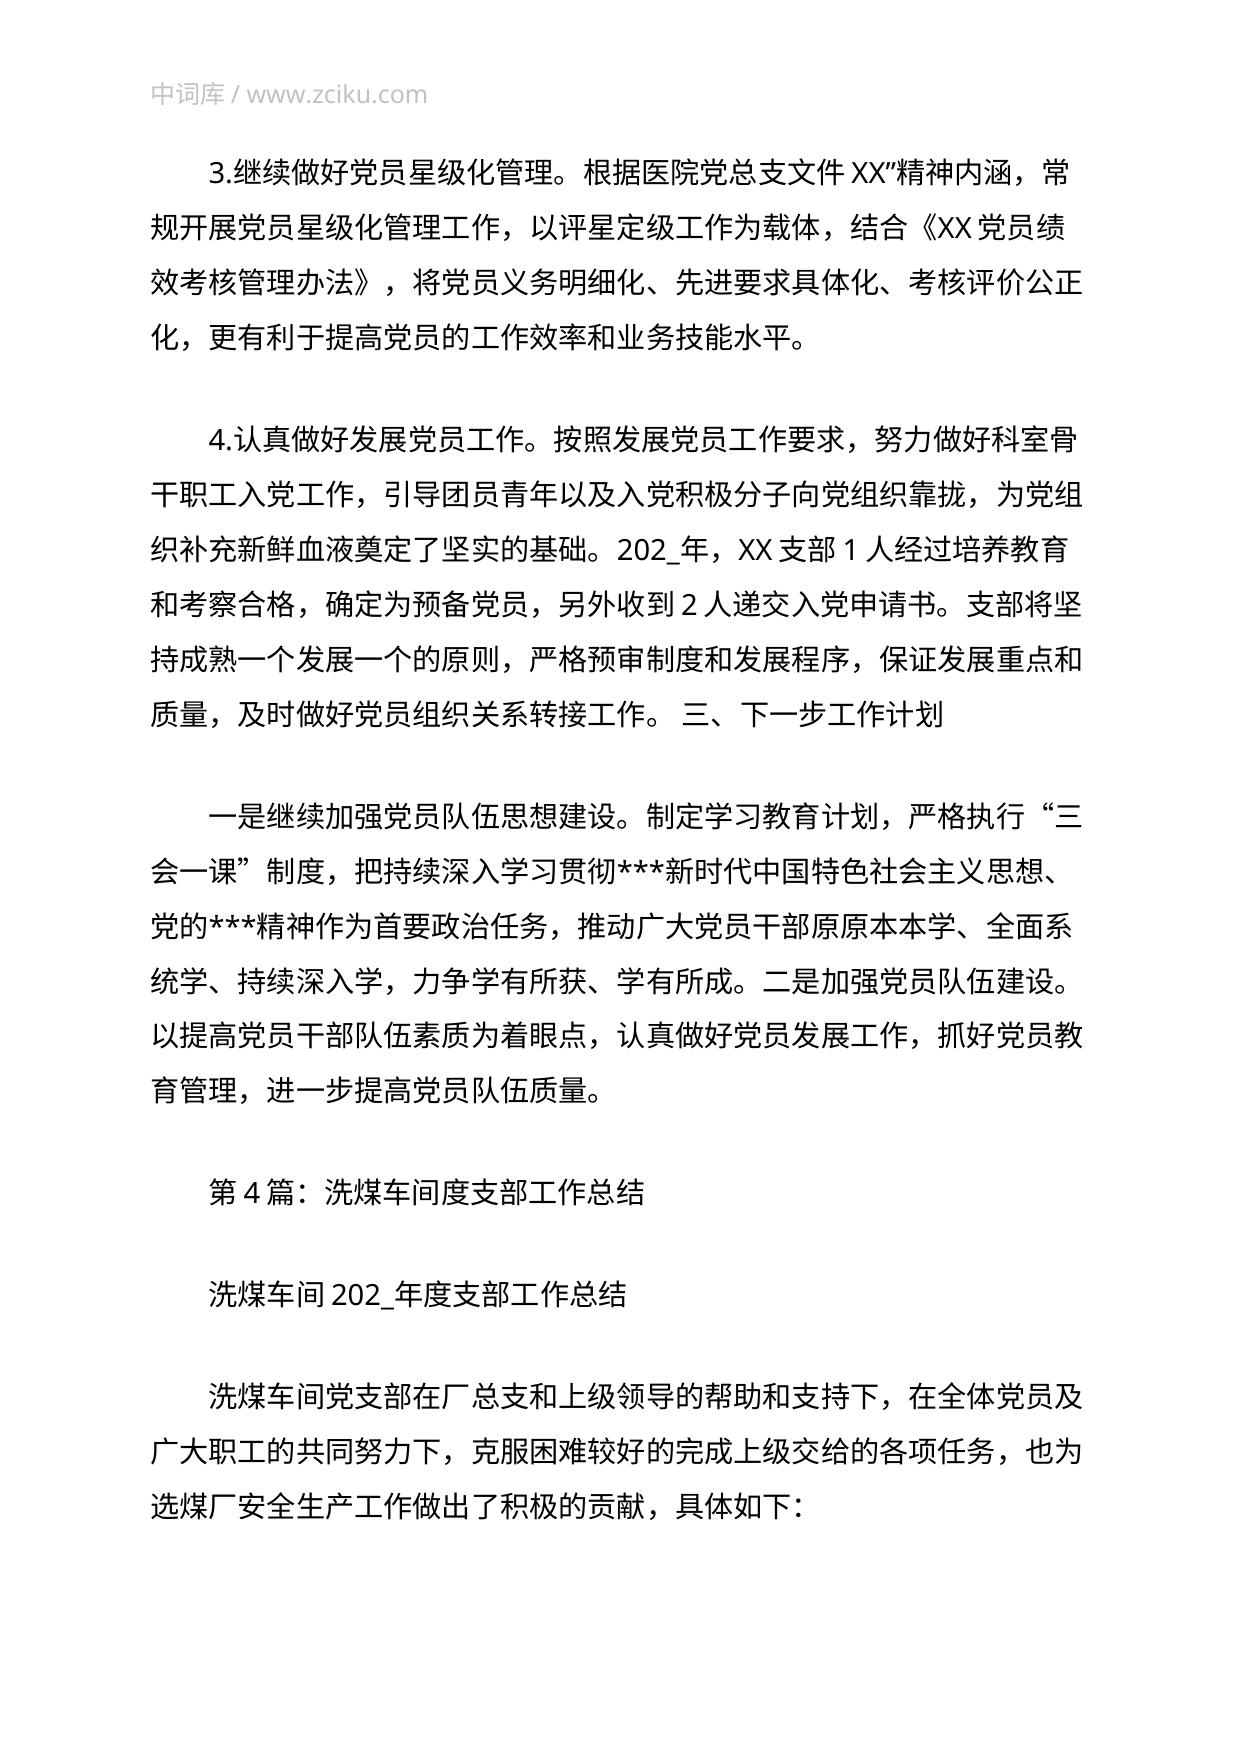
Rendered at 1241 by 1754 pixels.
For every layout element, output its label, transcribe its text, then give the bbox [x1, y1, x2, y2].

text 4.认真做好发展党员工作。按照发展党员工作要求，努力做好科室骨干职工入党工作，引导团员青年以及入党积极分子向党组织靠拢，为党组织补充新鲜血液奠定了坚实的基础。202_年，XX支部1人经过培养教育和考察合格，确定为预备党员，另外收到2人递交入党申请书。支部将坚持成熟一个发展一个的原则，严格预审制度和发展程序，保证发展重点和质量，及时做好党员组织关系转接工作。 三、下一步工作计划 [150, 417, 1090, 734]
text 一是继续加强党员队伍思想建设。制定学习教育计划，严格执行“三会一课”制度，把持续深入学习贯彻***新时代中国特色社会主义思想、党的***精神作为首要政治任务，推动广大党员干部原原本本学、全面系统学、持续深入学，力争学有所获、学有所成。二是加强党员队伍建设。以提高党员干部队伍素质为着眼点，认真做好党员发展工作，抓好党员教育管理，进一步提高党员队伍质量。 [150, 793, 1090, 1110]
text 第4篇：洗煤车间度支部工作总结 [150, 1170, 1090, 1212]
text 洗煤车间党支部在厂总支和上级领导的帮助和支持下，在全体党员及广大职工的共同努力下，克服困难较好的完成上级交给的各项任务，也为选煤厂安全生产工作做出了积极的贡献，具体如下： [150, 1374, 1090, 1526]
text 洗煤车间202_年度支部工作总结 [150, 1272, 1090, 1314]
text 3.继续做好党员星级化管理。根据医院党总支文件XX”精神内涵，常规开展党员星级化管理工作，以评星定级工作为载体，结合《XX党员绩效考核管理办法》，将党员义务明细化、先进要求具体化、考核评价公正化，更有利于提高党员的工作效率和业务技能水平。 [150, 150, 1090, 357]
